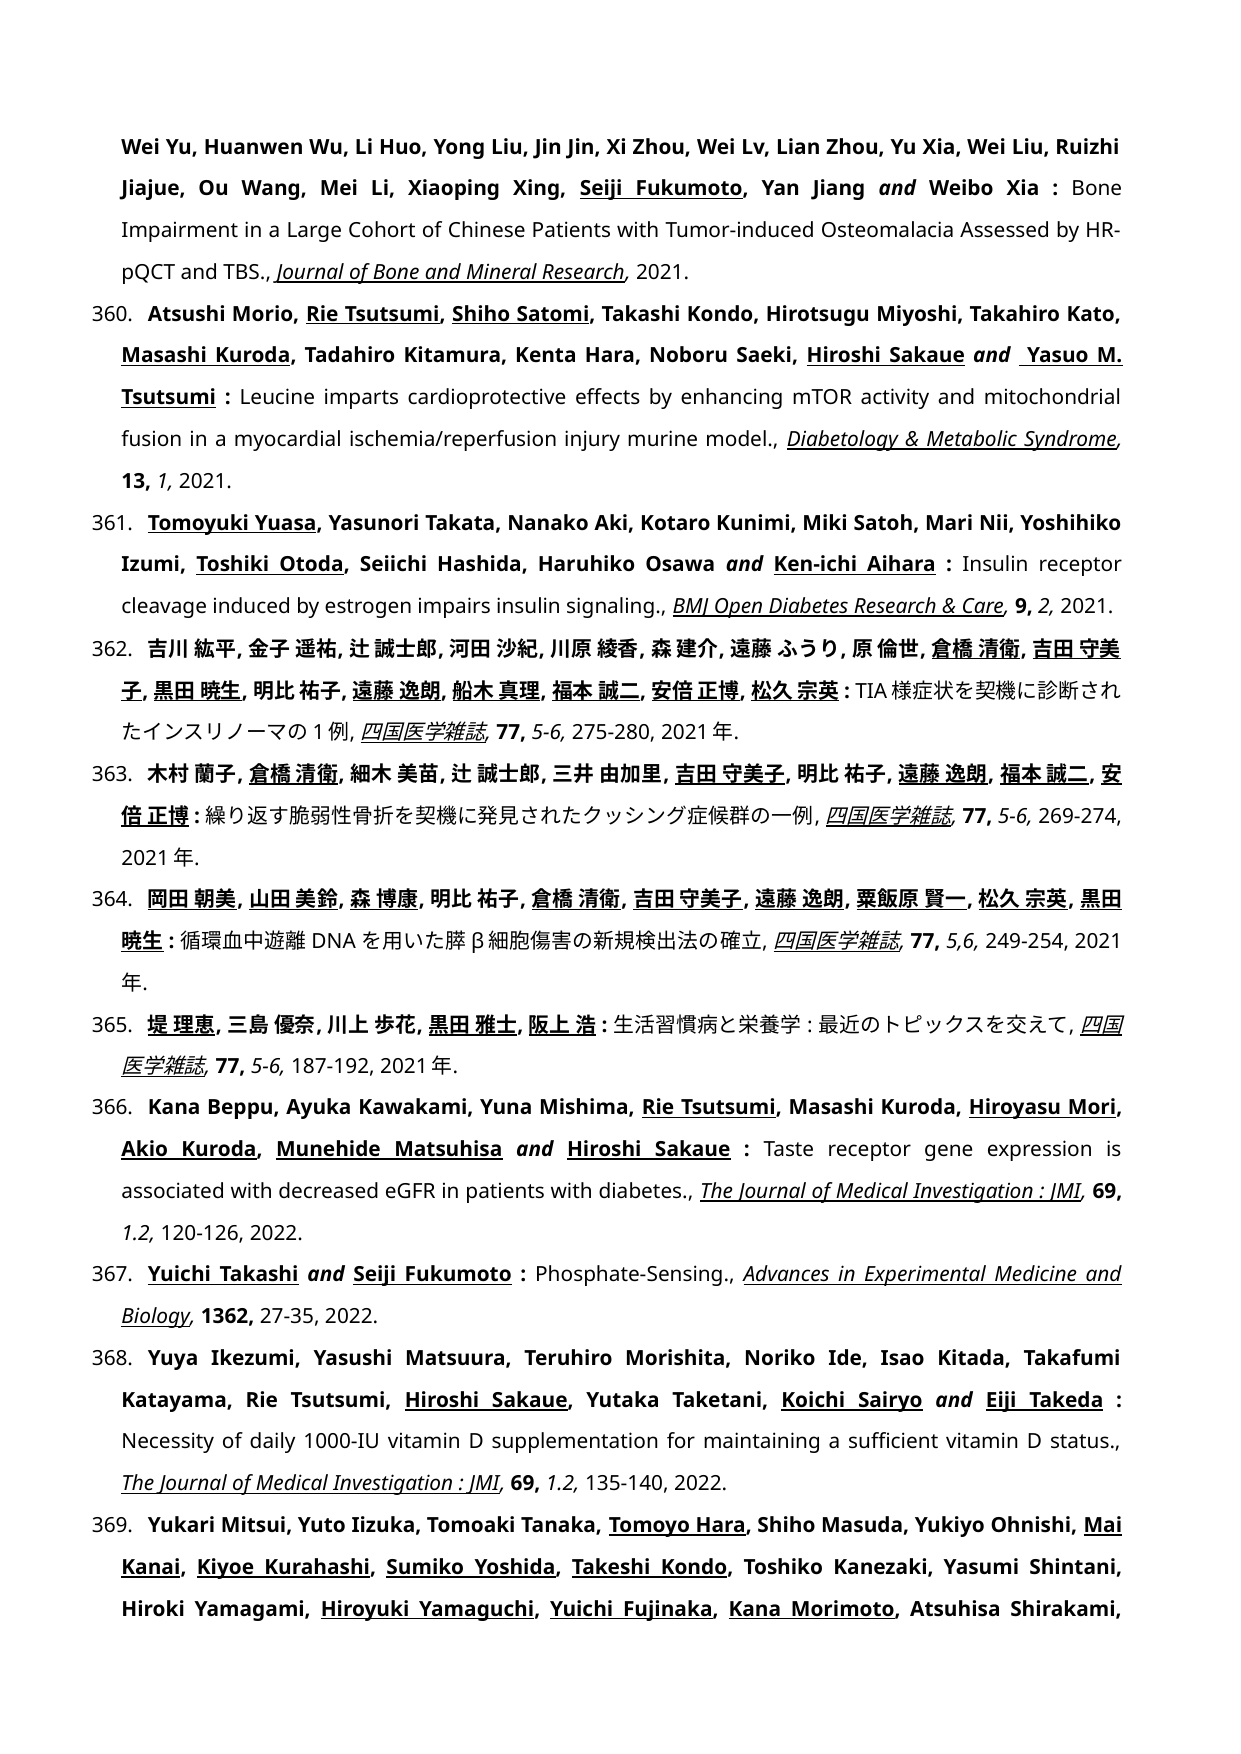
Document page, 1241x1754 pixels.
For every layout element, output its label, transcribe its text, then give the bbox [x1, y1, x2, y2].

list 岡田 朝美, 山田 美鈴, 森 博康, 明比 祐子, 倉橋 清衛, 吉田 守美子, 遠藤 逸朗, 粟飯原 賢一, 松久 宗英, 黒田 暁生 : 循環血中遊離 DNA を用いた膵β細胞傷害の新規検出法の確立, 四国医学雑誌, 77, 5,6, 249-254, 2021年. [92, 877, 1122, 1002]
list Kana Beppu, Ayuka Kawakami, Yuna Mishima, Rie Tsutsumi, Masashi Kuroda, Hiroyasu Mori, Akio Kuroda, Munehide Matsuhisa and Hiroshi Sakaue : Taste receptor gene expression is associated with decreased eGFR in patients with diabetes., The Journal of Medical Investigation : JMI, 69, 1.2, 120-126, 2022. [92, 1086, 1122, 1253]
list 堤 理恵, 三島 優奈, 川上 歩花, 黒田 雅士, 阪上 浩 : 生活習慣病と栄養学 : 最近のトピックスを交えて, 四国医学雑誌, 77, 5-6, 187-192, 2021年. [92, 1002, 1122, 1086]
list 吉川 紘平, 金子 遥祐, 辻 誠士郎, 河田 沙紀, 川原 綾香, 森 建介, 遠藤 ふうり, 原 倫世, 倉橋 清衛, 吉田 守美子, 黒田 暁生, 明比 祐子, 遠藤 逸朗, 船木 真理, 福本 誠二, 安倍 正博, 松久 宗英 : TIA様症状を契機に診断されたインスリノーマの1例, 四国医学雑誌, 77, 5-6, 275-280, 2021年. [92, 626, 1122, 752]
list 木村 蘭子, 倉橋 清衛, 細木 美苗, 辻 誠士郎, 三井 由加里, 吉田 守美子, 明比 祐子, 遠藤 逸朗, 福本 誠二, 安倍 正博 : 繰り返す脆弱性骨折を契機に発見されたクッシング症候群の一例, 四国医学雑誌, 77, 5-6, 269-274, 2021年. [92, 752, 1122, 877]
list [92, 125, 1122, 292]
list Tomoyuki Yuasa, Yasunori Takata, Nanako Aki, Kotaro Kunimi, Miki Satoh, Mari Nii, Yoshihiko Izumi, Toshiki Otoda, Seiichi Hashida, Haruhiko Osawa and Ken-ichi Aihara : Insulin receptor cleavage induced by estrogen impairs insulin signaling., BMJ Open Diabetes Research & Care, 9, 2, 2021. [92, 501, 1122, 626]
list Atsushi Morio, Rie Tsutsumi, Shiho Satomi, Takashi Kondo, Hirotsugu Miyoshi, Takahiro Kato, Masashi Kuroda, Tadahiro Kitamura, Kenta Hara, Noboru Saeki, Hiroshi Sakaue and Yasuo M. Tsutsumi : Leucine imparts cardioprotective effects by enhancing mTOR activity and mitochondrial fusion in a myocardial ischemia/reperfusion injury murine model., Diabetology & Metabolic Syndrome, 13, 1, 2021. [92, 292, 1122, 501]
list Yuya Ikezumi, Yasushi Matsuura, Teruhiro Morishita, Noriko Ide, Isao Kitada, Takafumi Katayama, Rie Tsutsumi, Hiroshi Sakaue, Yutaka Taketani, Koichi Sairyo and Eiji Takeda : Necessity of daily 1000-IU vitamin D supplementation for maintaining a sufficient vitamin D status., The Journal of Medical Investigation : JMI, 69, 1.2, 135-140, 2022. [92, 1336, 1122, 1503]
list Yuichi Takashi and Seiji Fukumoto : Phosphate-Sensing., Advances in Experimental Medicine and Biology, 1362, 27-35, 2022. [92, 1253, 1122, 1336]
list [92, 1503, 1122, 1629]
